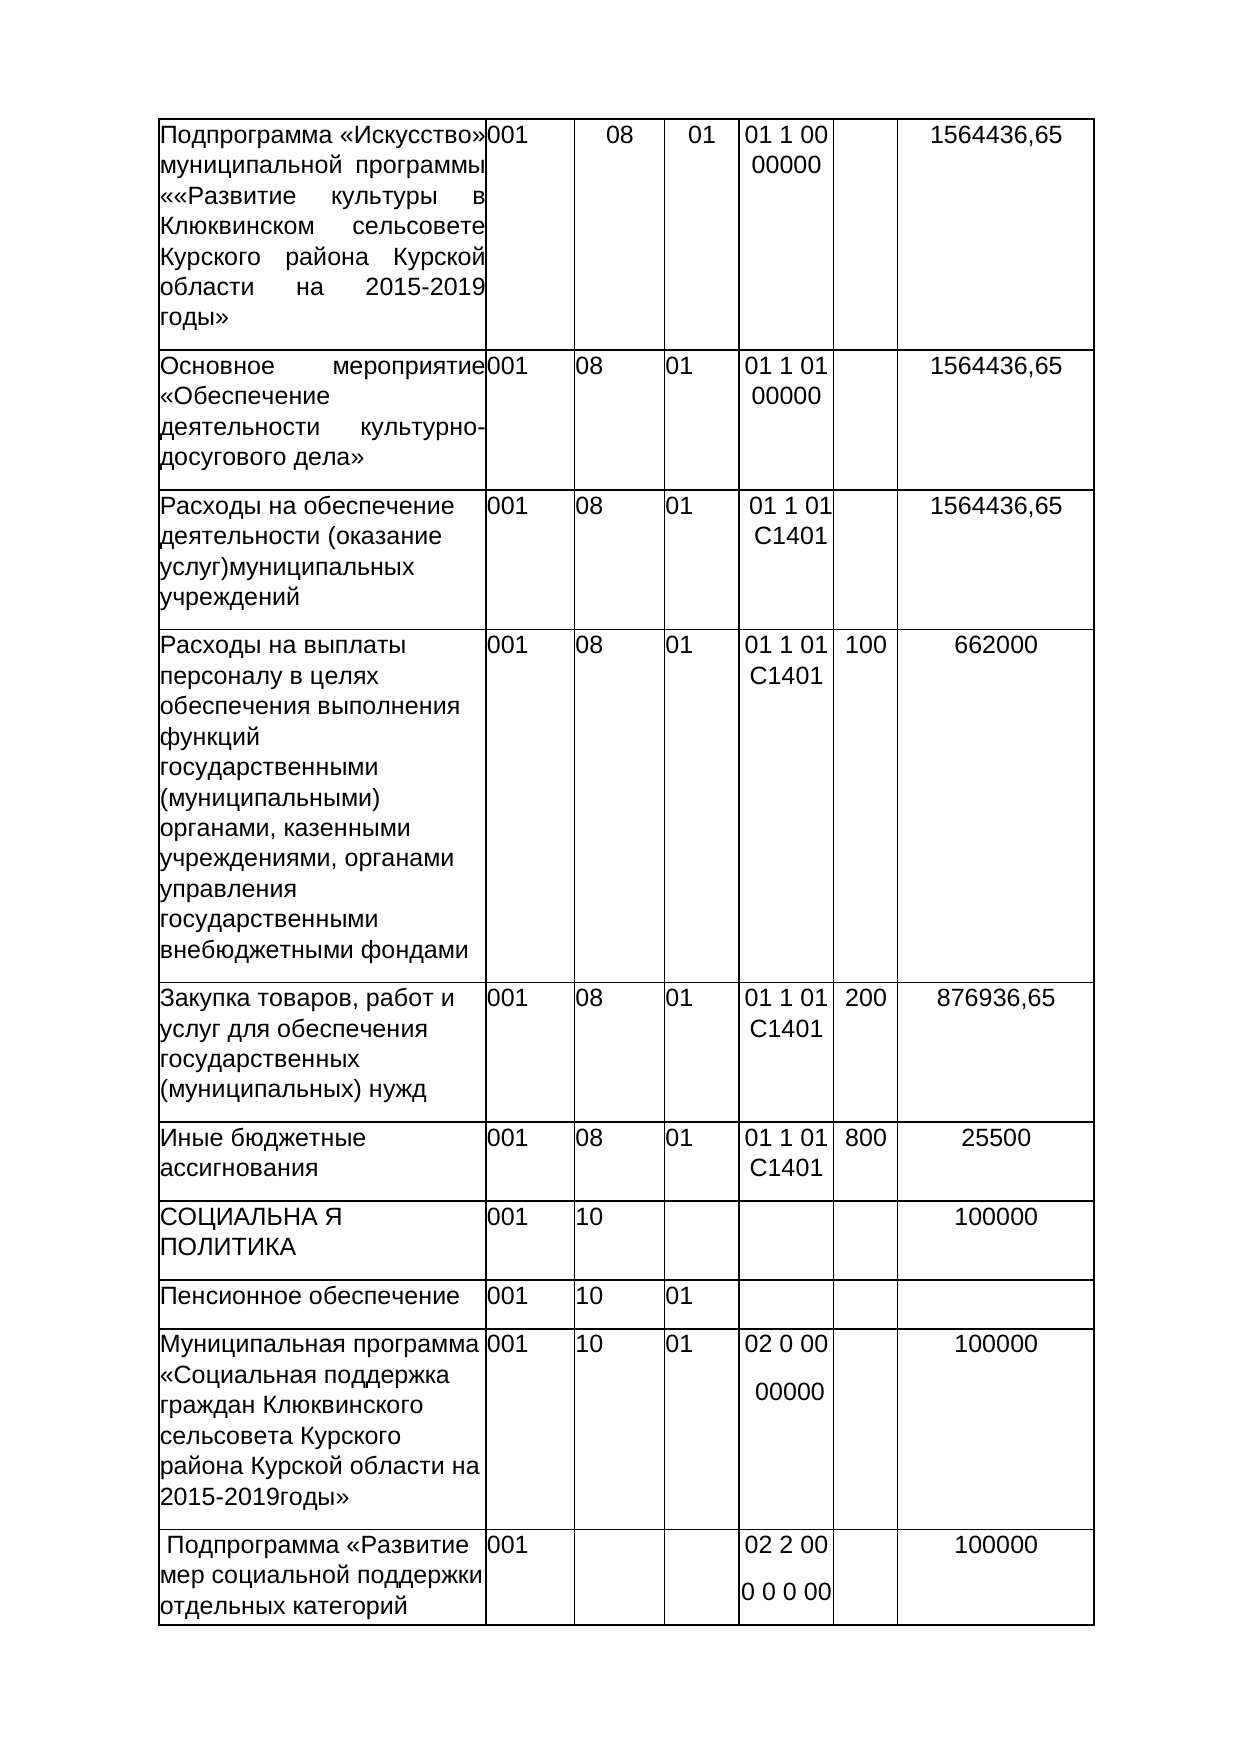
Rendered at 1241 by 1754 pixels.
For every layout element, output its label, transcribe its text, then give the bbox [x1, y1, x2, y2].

table_cell 08 [575, 120, 664, 349]
table_cell 25500 [898, 1123, 1093, 1200]
table_cell 001 [487, 351, 574, 489]
table_cell [834, 351, 897, 489]
table_cell [834, 120, 897, 349]
table_cell 01 [665, 120, 738, 349]
table_cell 001 [487, 1202, 574, 1279]
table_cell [160, 1530, 485, 1624]
table_cell 001 [487, 1281, 574, 1328]
table_cell 08 [575, 1123, 664, 1200]
table_cell 1564436,65 [898, 491, 1093, 629]
table_cell 08 [575, 351, 664, 489]
table_cell Основное мероприятие «Обеспечение деятельности культурно-досугового дела» [160, 351, 485, 489]
table_cell Иные бюджетные ассигнования [160, 1123, 485, 1200]
table_cell 08 [575, 491, 664, 629]
table_cell [834, 1202, 897, 1279]
table_cell 001 [487, 630, 574, 981]
table_cell 662000 [898, 630, 1093, 981]
table_cell 10 [575, 1330, 664, 1528]
table_cell [834, 1330, 897, 1528]
table_cell 1564436,65 [898, 351, 1093, 489]
table_cell 01 [665, 630, 738, 981]
table_cell 10 [575, 1281, 664, 1328]
table_cell Муниципальная программа «Социальная поддержка граждан Клюквинского сельсовета Курского района Курской области на 2015-2019годы» [160, 1330, 485, 1528]
table_cell 001 [487, 983, 574, 1121]
table_cell [898, 1281, 1093, 1328]
table_cell 01 1 01 С1401 [740, 630, 833, 981]
table_cell 02 0 00 00000 [740, 1330, 833, 1528]
table_cell [575, 1530, 664, 1624]
table_cell 01 [665, 1123, 738, 1200]
table_cell 100000 [898, 1530, 1093, 1624]
table_cell 001 [487, 1530, 574, 1624]
table_cell 01 1 01 С1401 [740, 491, 833, 629]
table_cell Закупка товаров, работ и услуг для обеспечения государственных (муниципальных) нужд [160, 983, 485, 1121]
table_cell 200 [834, 983, 897, 1121]
table_cell 01 1 01 С1401 [740, 1123, 833, 1200]
table_cell 001 [487, 1123, 574, 1200]
table_cell 01 [665, 351, 738, 489]
table_cell 100 [834, 630, 897, 981]
table_cell 01 [665, 1330, 738, 1528]
table_cell [740, 1202, 833, 1279]
table_cell 01 1 01 00000 [740, 351, 833, 489]
table_cell 01 1 00 00000 [740, 120, 833, 349]
table_cell 01 [665, 491, 738, 629]
table_cell 876936,65 [898, 983, 1093, 1121]
table_cell 01 [665, 983, 738, 1121]
table_cell 02 2 00 0 0 0 00 [740, 1530, 833, 1624]
table_cell [834, 1530, 897, 1624]
table_cell 1564436,65 [898, 120, 1093, 349]
table_cell Подпрограмма «Искусство» муниципальной программы ««Развитие культуры в Клюквинском сельсовете Курского района Курской области на 2015-2019 годы» [160, 120, 485, 349]
table_cell 100000 [898, 1330, 1093, 1528]
table_cell Расходы на выплаты персоналу в целях обеспечения выполнения функций государственными (муниципальными) органами, казенными учреждениями, органами управления государственными внебюджетными фондами [160, 630, 485, 981]
table_cell [834, 1281, 897, 1328]
table_cell [665, 1202, 738, 1279]
table_cell 001 [487, 120, 574, 349]
table_cell 800 [834, 1123, 897, 1200]
table_cell Пенсионное обеспечение [160, 1281, 485, 1328]
table_cell Расходы на обеспечение деятельности (оказание услуг)муниципальных учреждений [160, 491, 485, 629]
table_cell 01 [665, 1281, 738, 1328]
table_cell 001 [487, 491, 574, 629]
table_cell 001 [487, 1330, 574, 1528]
table_cell 100000 [898, 1202, 1093, 1279]
table_cell 10 [575, 1202, 664, 1279]
table_cell 01 1 01 С1401 [740, 983, 833, 1121]
table_cell 08 [575, 983, 664, 1121]
table_cell [665, 1530, 738, 1624]
table_cell [834, 491, 897, 629]
table_cell [740, 1281, 833, 1328]
table_cell 08 [575, 630, 664, 981]
table_cell СОЦИАЛЬНА Я ПОЛИТИКА [160, 1202, 485, 1279]
